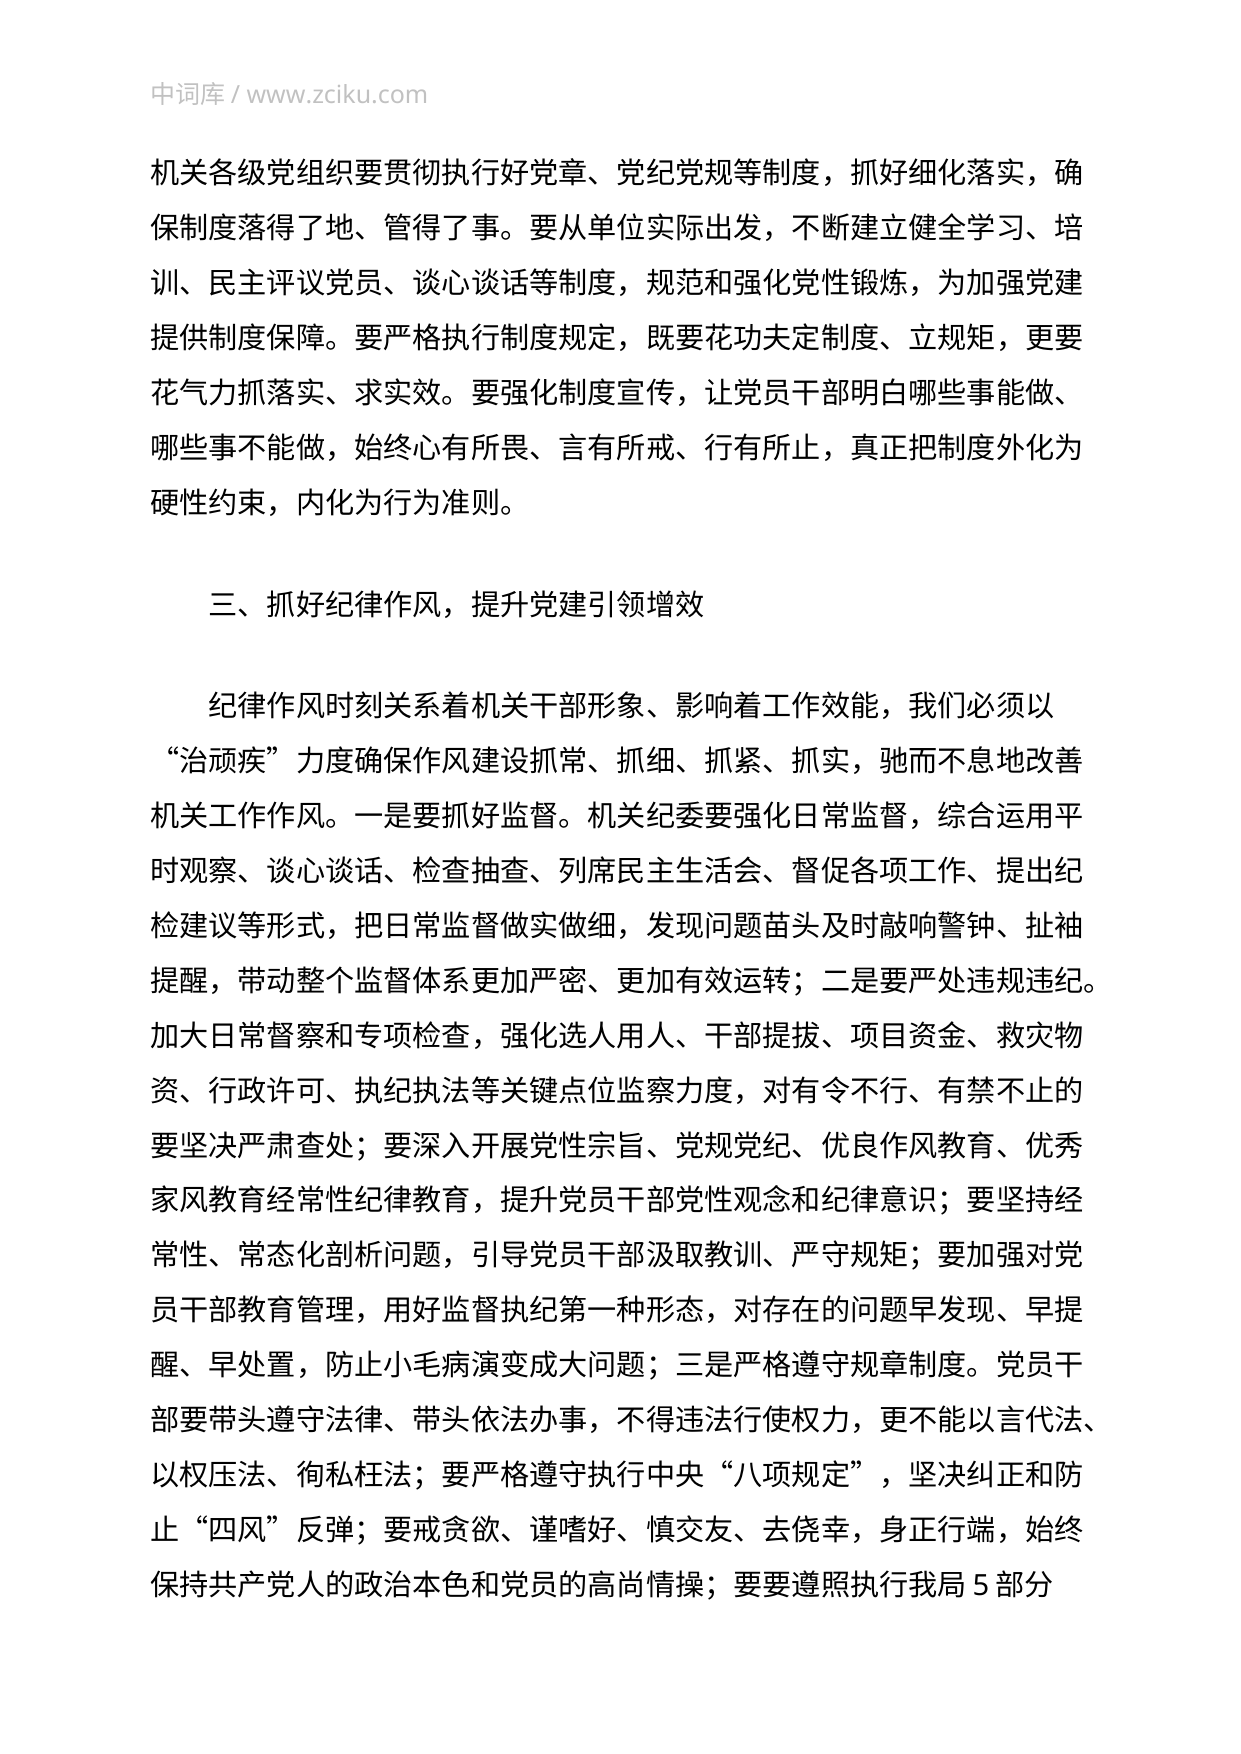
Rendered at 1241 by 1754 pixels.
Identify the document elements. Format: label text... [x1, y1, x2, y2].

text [150, 683, 1090, 1604]
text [150, 150, 1090, 522]
text 三、抓好纪律作风，提升党建引领增效 [150, 581, 1090, 623]
